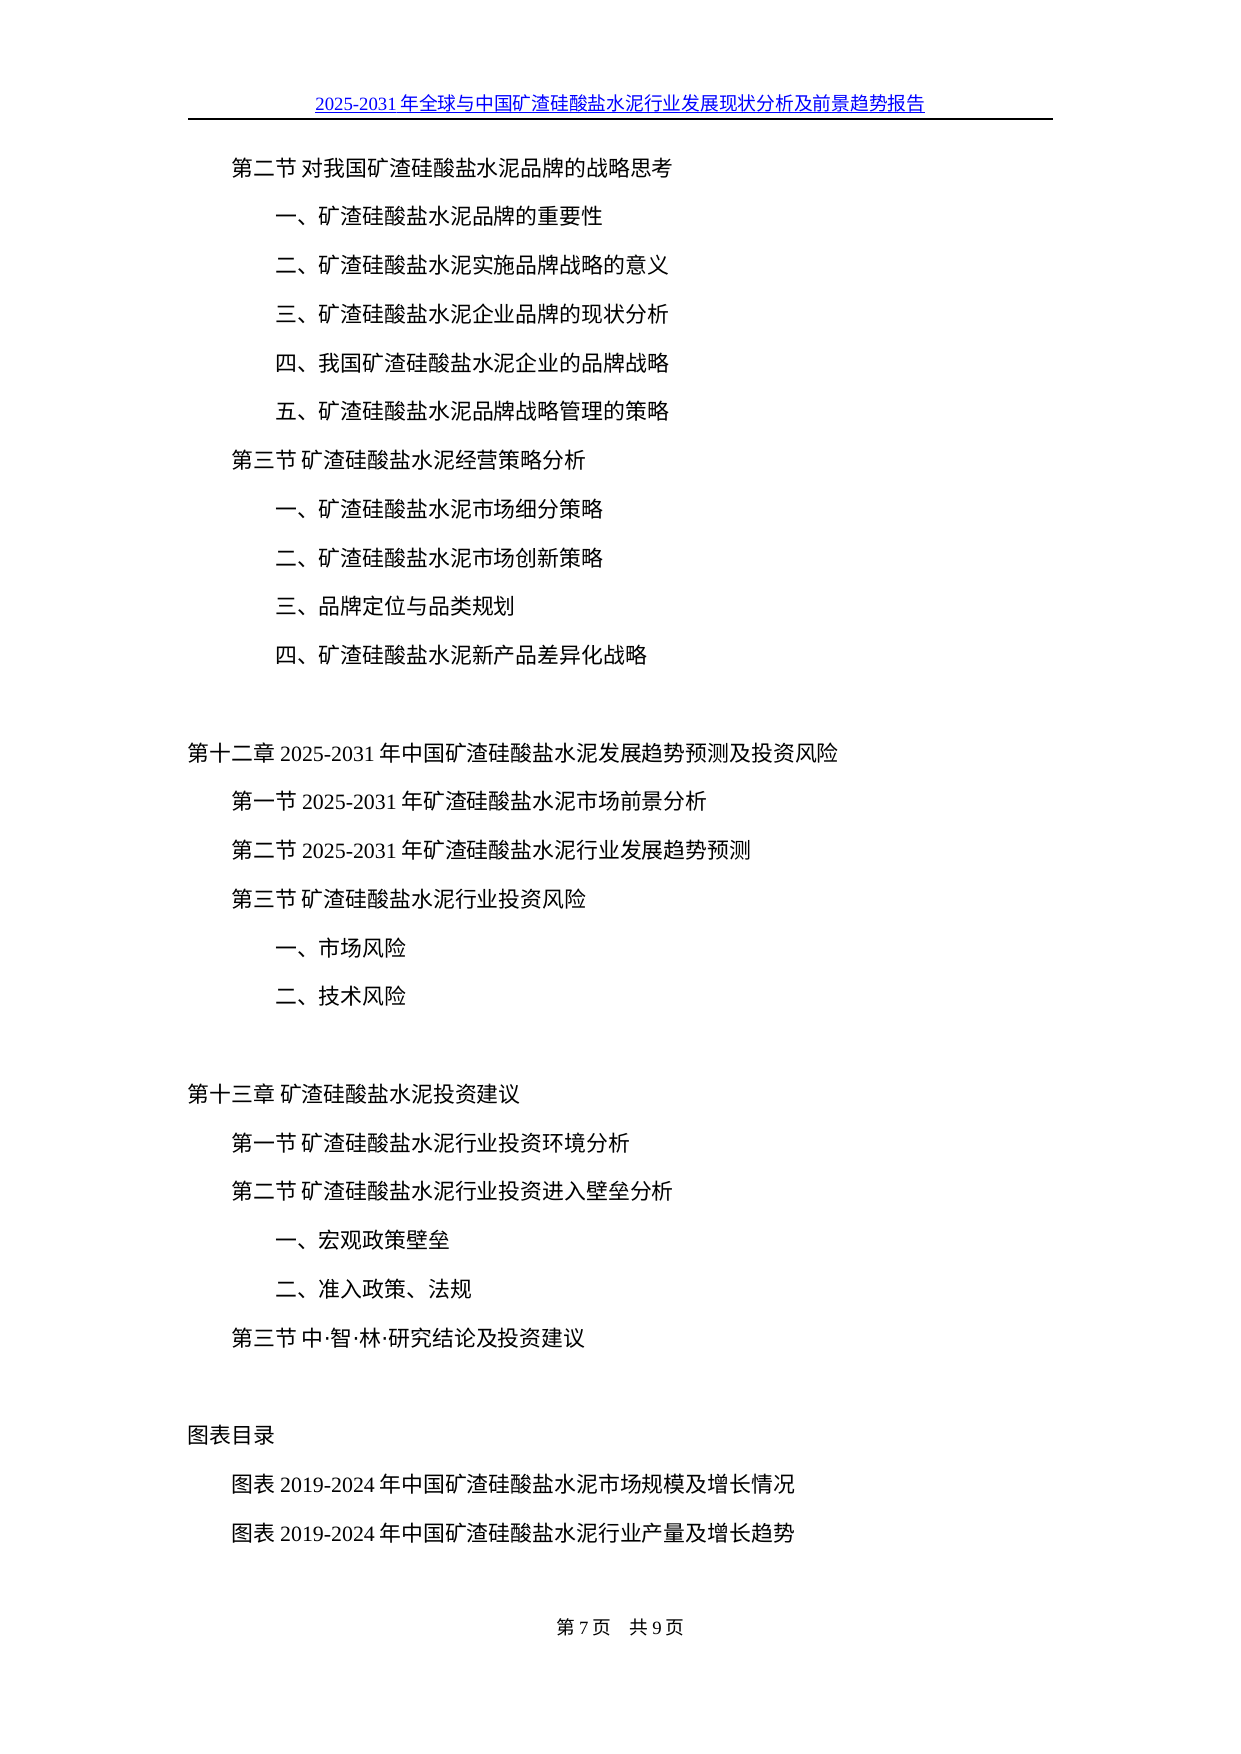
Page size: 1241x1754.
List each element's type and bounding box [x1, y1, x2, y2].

text [187, 150, 1053, 1548]
